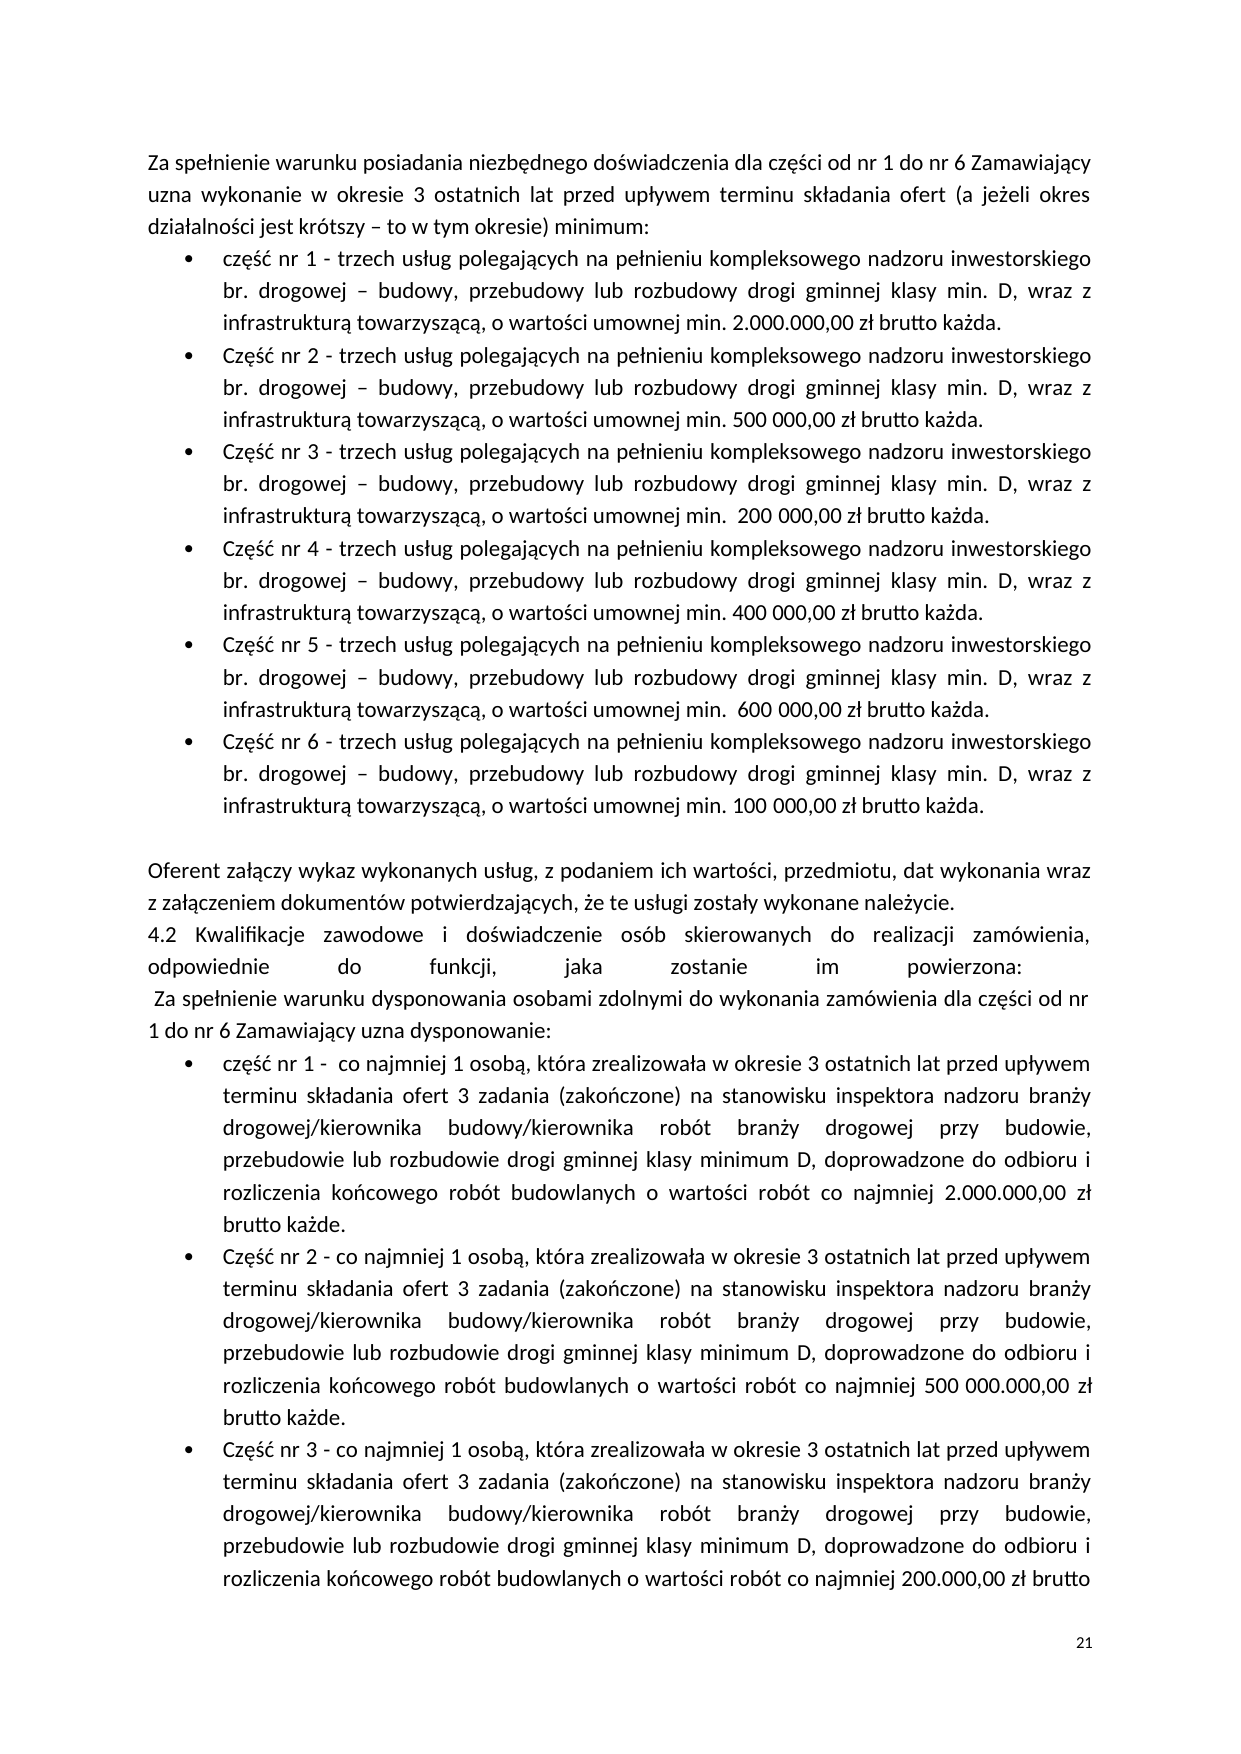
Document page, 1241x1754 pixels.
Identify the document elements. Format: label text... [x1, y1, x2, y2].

list Część nr 4 - trzech usług polegających na pełnieniu kompleksowego nadzoru inwestorskiego br. drogowej – budowy, przebudowy lub rozbudowy drogi gminnej klasy min. D, wraz z infrastrukturą towarzyszącą, o wartości umownej min. 400 000,00 zł brutto każda. [185, 534, 1093, 626]
list część nr 1 - co najmniej 1 osobą, która zrealizowała w okresie 3 ostatnich lat przed upływem terminu składania ofert 3 zadania (zakończone) na stanowisku inspektora nadzoru branży drogowej/kierownika budowy/kierownika robót branży drogowej przy budowie, przebudowie lub rozbudowie drogi gminnej klasy minimum D, doprowadzone do odbioru i rozliczenia końcowego robót budowlanych o wartości robót co najmniej 2.000.000,00 zł brutto każde. [185, 1049, 1093, 1238]
list Część nr 3 - trzech usług polegających na pełnieniu kompleksowego nadzoru inwestorskiego br. drogowej – budowy, przebudowy lub rozbudowy drogi gminnej klasy min. D, wraz z infrastrukturą towarzyszącą, o wartości umownej min. 200 000,00 zł brutto każda. [185, 437, 1093, 530]
text 4.2 Kwalifikacje zawodowe i doświadczenie osób skierowanych do realizacji zamówienia, odpowiednie do funkcji, jaka zostanie im powierzona: Za spełnienie warunku dysponowania osobami zdolnymi do wykonania zamówienia dla części od nr 1 do nr 6 Zamawiający uzna dysponowanie: [148, 920, 1091, 1045]
text Oferent załączy wykaz wykonanych usług, z podaniem ich wartości, przedmiotu, dat wykonania wraz z załączeniem dokumentów potwierdzających, że te usługi zostały wykonane należycie. [148, 856, 1093, 916]
list Część nr 2 - co najmniej 1 osobą, która zrealizowała w okresie 3 ostatnich lat przed upływem terminu składania ofert 3 zadania (zakończone) na stanowisku inspektora nadzoru branży drogowej/kierownika budowy/kierownika robót branży drogowej przy budowie, przebudowie lub rozbudowie drogi gminnej klasy minimum D, doprowadzone do odbioru i rozliczenia końcowego robót budowlanych o wartości robót co najmniej 500 000.000,00 zł brutto każde. [185, 1242, 1093, 1431]
list część nr 1 - trzech usług polegających na pełnieniu kompleksowego nadzoru inwestorskiego br. drogowej – budowy, przebudowy lub rozbudowy drogi gminnej klasy min. D, wraz z infrastrukturą towarzyszącą, o wartości umownej min. 2.000.000,00 zł brutto każda. [185, 244, 1093, 337]
list Część nr 2 - trzech usług polegających na pełnieniu kompleksowego nadzoru inwestorskiego br. drogowej – budowy, przebudowy lub rozbudowy drogi gminnej klasy min. D, wraz z infrastrukturą towarzyszącą, o wartości umownej min. 500 000,00 zł brutto każda. [185, 341, 1093, 433]
list Część nr 6 - trzech usług polegających na pełnieniu kompleksowego nadzoru inwestorskiego br. drogowej – budowy, przebudowy lub rozbudowy drogi gminnej klasy min. D, wraz z infrastrukturą towarzyszącą, o wartości umownej min. 100 000,00 zł brutto każda. [185, 727, 1093, 819]
text Za spełnienie warunku posiadania niezbędnego doświadczenia dla części od nr 1 do nr 6 Zamawiający uzna wykonanie w okresie 3 ostatnich lat przed upływem terminu składania ofert (a jeżeli okres działalności jest krótszy – to w tym okresie) minimum: [148, 148, 1093, 240]
list Część nr 5 - trzech usług polegających na pełnieniu kompleksowego nadzoru inwestorskiego br. drogowej – budowy, przebudowy lub rozbudowy drogi gminnej klasy min. D, wraz z infrastrukturą towarzyszącą, o wartości umownej min. 600 000,00 zł brutto każda. [185, 630, 1093, 723]
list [185, 1435, 1093, 1592]
